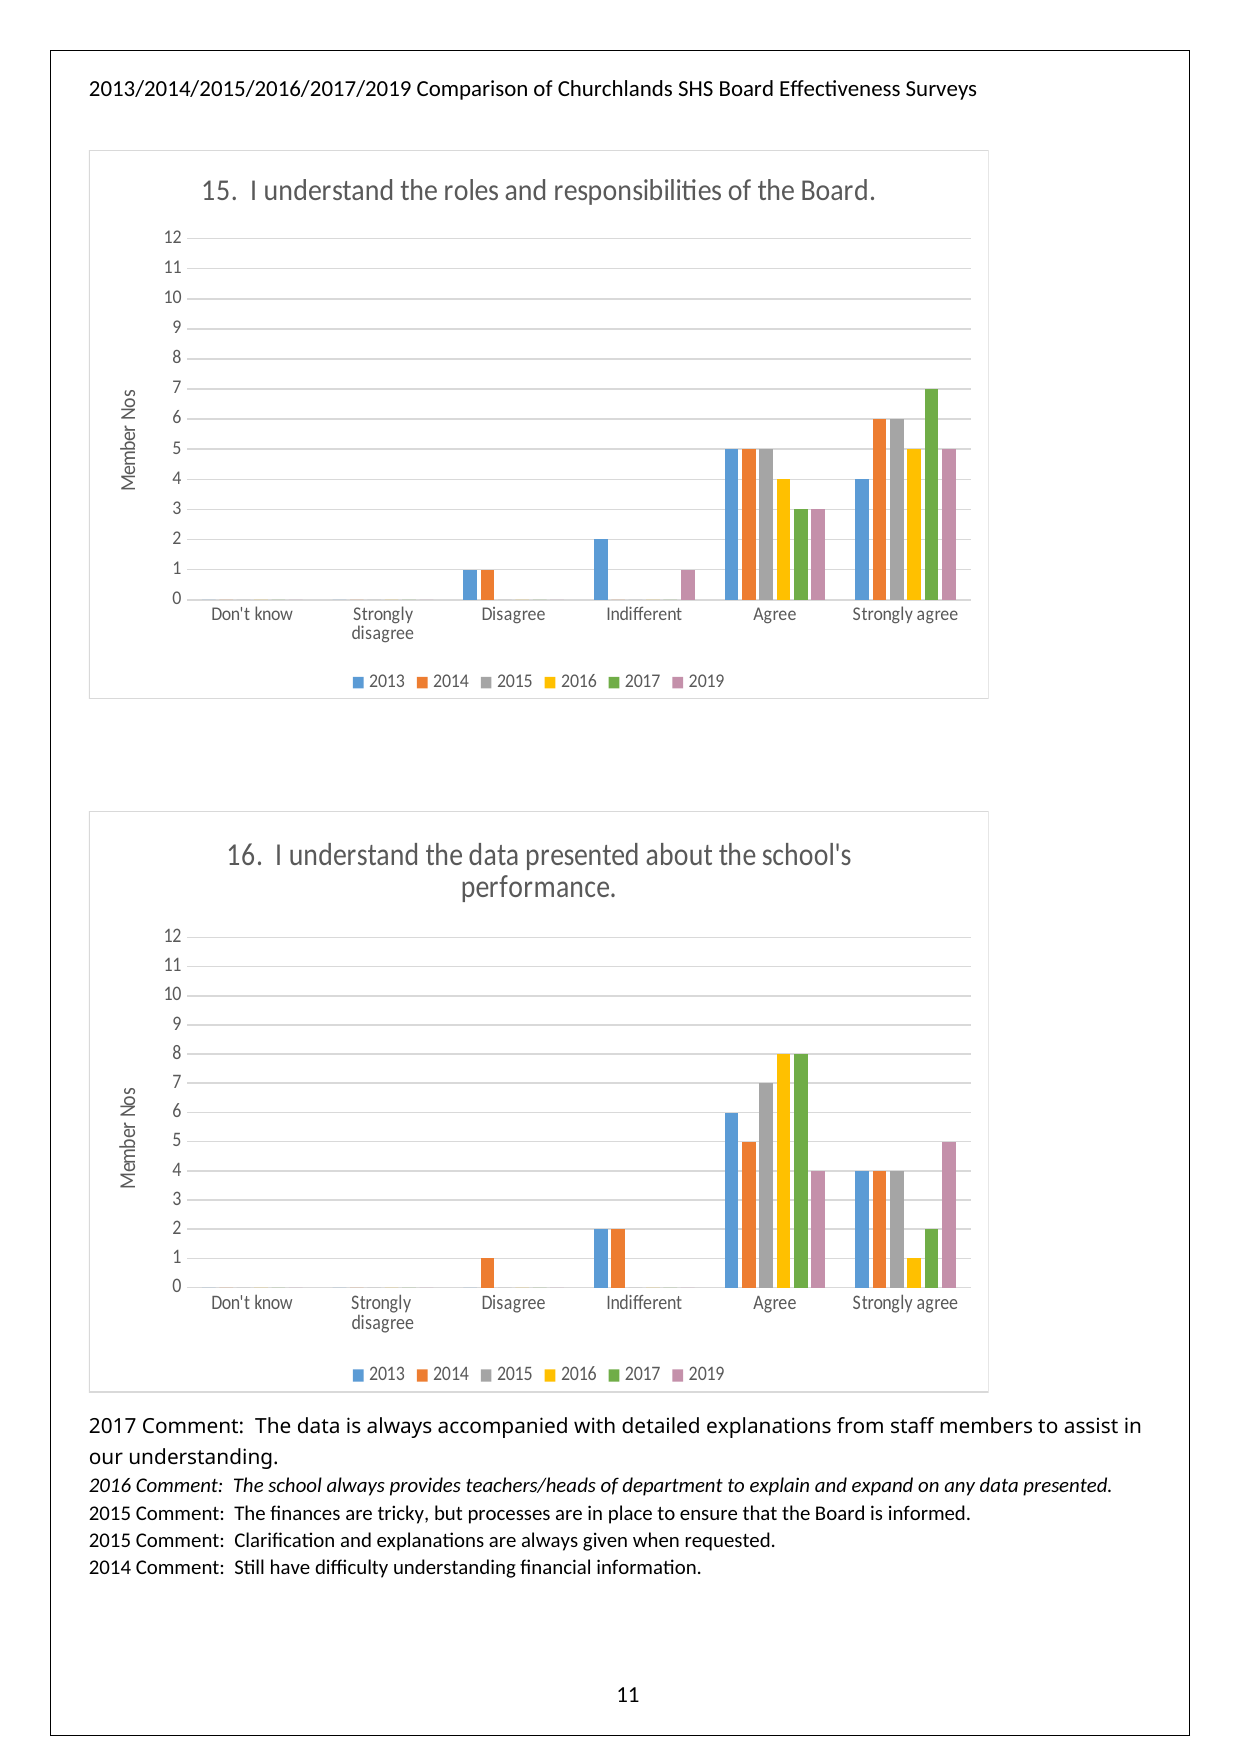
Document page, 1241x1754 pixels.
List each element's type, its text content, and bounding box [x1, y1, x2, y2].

text 2016 Comment: The school always provides teachers/heads of department to explain and expand on any data presented. [89, 1472, 1167, 1498]
text 2014 Comment: Still have difficulty understanding financial information. [89, 1554, 1167, 1580]
text 2015 Comment: Clarification and explanations are always given when requested. [89, 1527, 1167, 1553]
text 2015 Comment: The finances are tricky, but processes are in place to ensure that the Board is informed. [89, 1500, 1167, 1525]
text 2017 Comment: The data is always accompanied with detailed explanations from staff members to assist in our understanding. [89, 1411, 1167, 1470]
